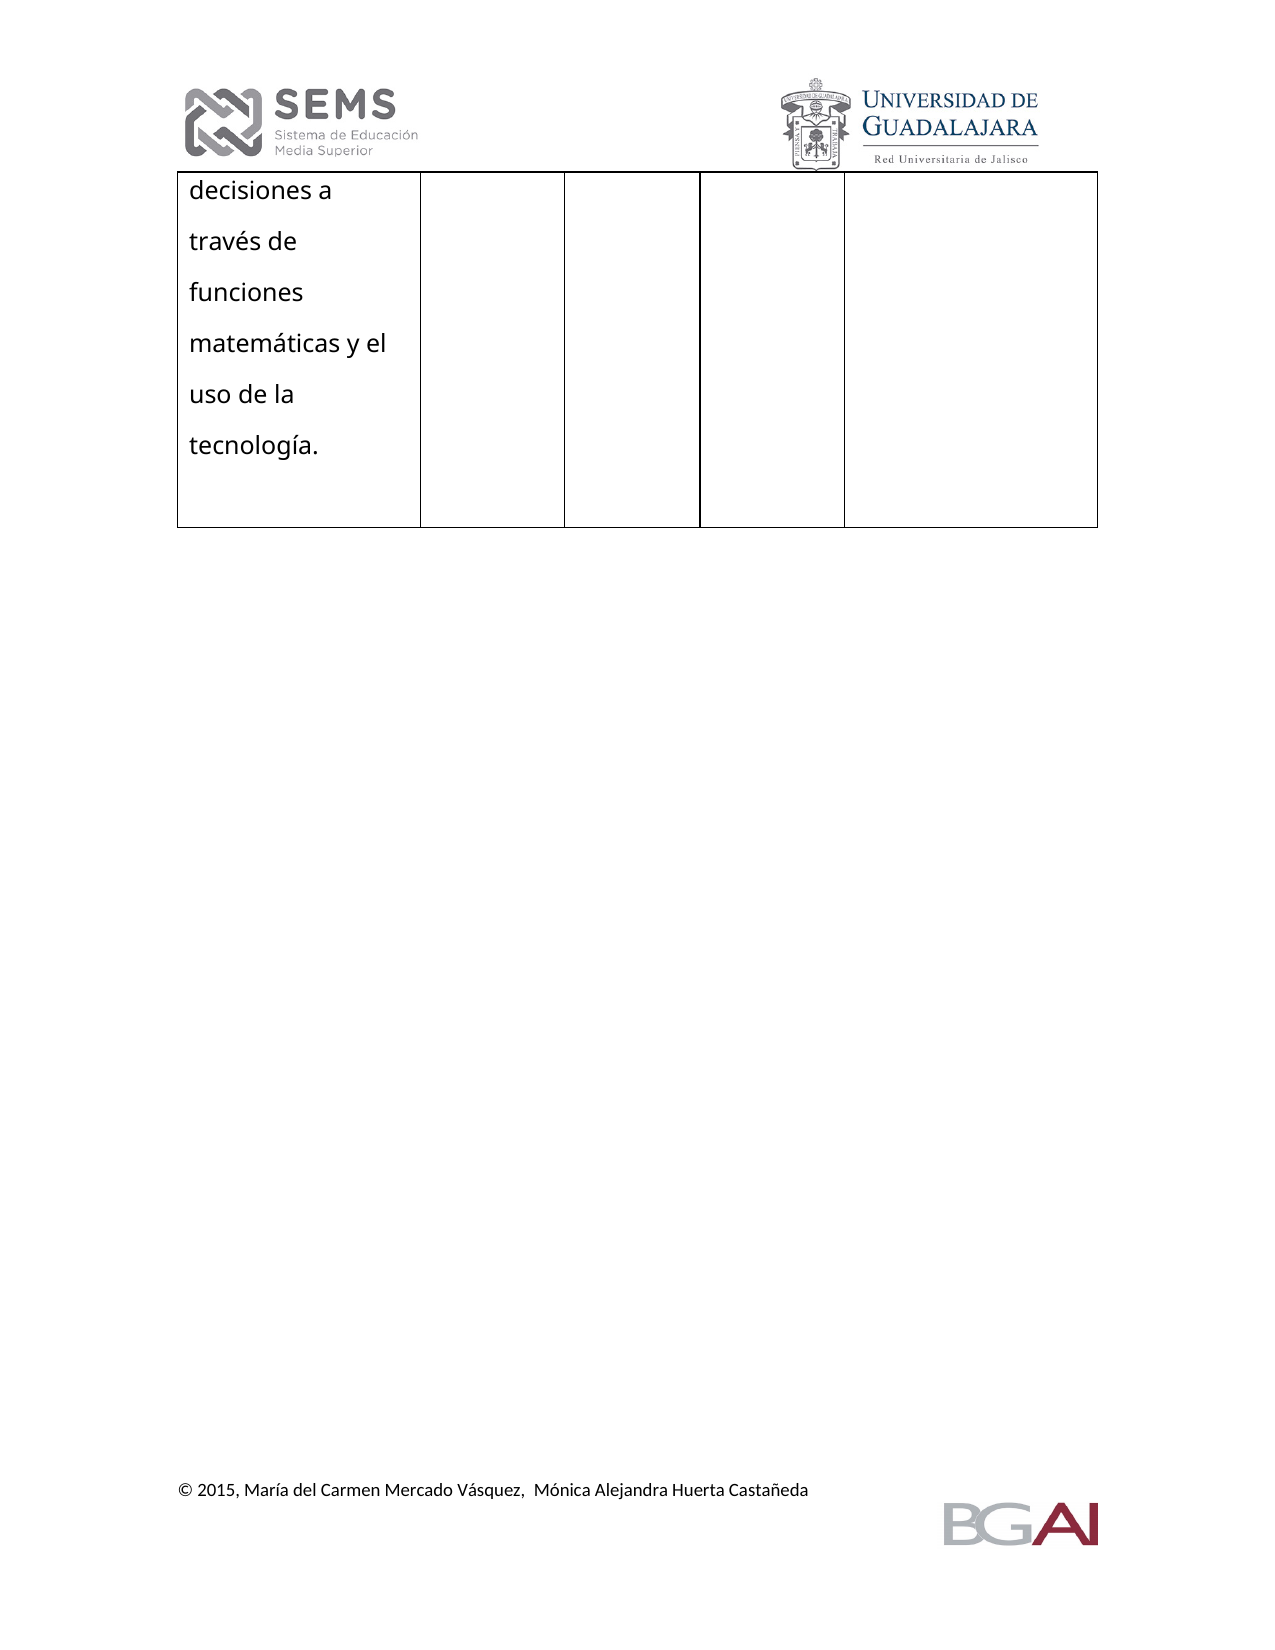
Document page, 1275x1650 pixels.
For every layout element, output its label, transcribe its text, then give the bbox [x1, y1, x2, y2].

picture [177, 83, 424, 171]
table_cell [845, 173, 1097, 527]
picture [937, 1501, 1098, 1549]
table_cell [421, 173, 564, 527]
table_cell [565, 173, 699, 527]
table_cell [701, 173, 844, 527]
picture [775, 73, 1051, 171]
